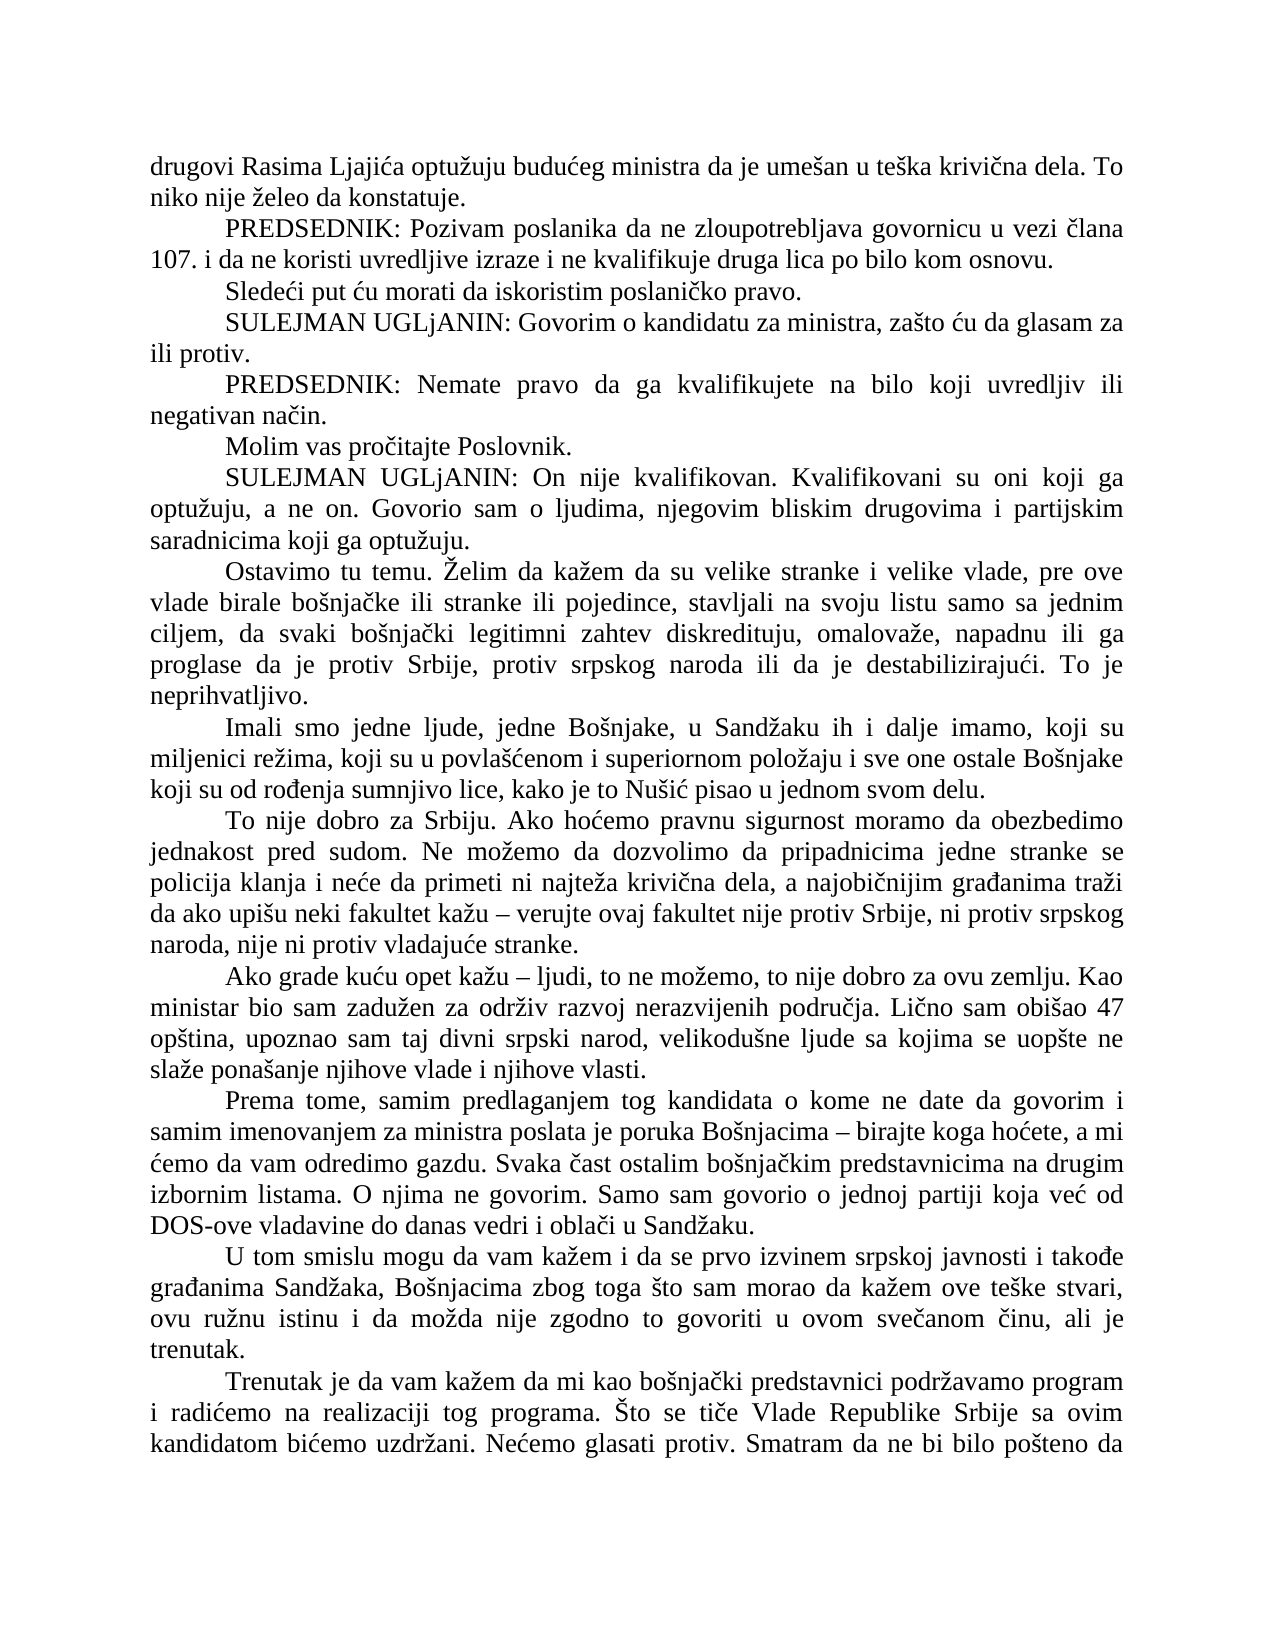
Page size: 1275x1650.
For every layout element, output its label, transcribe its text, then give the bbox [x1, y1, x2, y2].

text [150, 150, 1125, 212]
text PREDSEDNIK: Pozivam poslanika da ne zloupotrebljava govornicu u vezi člana 107. i da ne koristi uvredljive izraze i ne kvalifikuje druga lica po bilo kom osnovu. [150, 212, 1125, 274]
text PREDSEDNIK: Nemate pravo da ga kvalifikujete na bilo koji uvredljiv ili negativan način. [150, 368, 1125, 430]
text Sledeći put ću morati da iskoristim poslaničko pravo. [150, 274, 1125, 306]
text U tom smislu mogu da vam kažem i da se prvo izvinem srpskoj javnosti i takođe građanima Sandžaka, Bošnjacima zbog toga što sam morao da kažem ove teške stvari, ovu ružnu istinu i da možda nije zgodno to govoriti u ovom svečanom činu, ali je trenutak. [150, 1240, 1125, 1365]
text Prema tome, samim predlaganjem tog kandidata o kome ne date da govorim i samim imenovanjem za ministra poslata je poruka Bošnjacima – birajte koga hoćete, a mi ćemo da vam odredimo gazdu. Svaka čast ostalim bošnjačkim predstavnicima na drugim izbornim listama. O njima ne govorim. Samo sam govorio o jednoj partiji koja već od DOS-ove vladavine do danas vedri i oblači u Sandžaku. [150, 1084, 1125, 1240]
text Ako grade kuću opet kažu – ljudi, to ne možemo, to nije dobro za ovu zemlju. Kao ministar bio sam zadužen za održiv razvoj nerazvijenih područja. Lično sam obišao 47 opština, upoznao sam taj divni srpski narod, velikodušne ljude sa kojima se uopšte ne slaže ponašanje njihove vlade i njihove vlasti. [150, 960, 1125, 1084]
text Imali smo jedne ljude, jedne Bošnjake, u Sandžaku ih i dalje imamo, koji su miljenici režima, koji su u povlašćenom i superiornom položaju i sve one ostale Bošnjake koji su od rođenja sumnjivo lice, kako je to Nušić pisao u jednom svom delu. [150, 711, 1125, 804]
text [150, 1365, 1125, 1458]
text SULEJMAN UGLjANIN: On nije kvalifikovan. Kvalifikovani su oni koji ga optužuju, a ne on. Govorio sam o ljudima, njegovim bliskim drugovima i partijskim saradnicima koji ga optužuju. [150, 461, 1125, 555]
text Molim vas pročitajte Poslovnik. [150, 430, 1125, 461]
text To nije dobro za Srbiju. Ako hoćemo pravnu sigurnost moramo da obezbedimo jednakost pred sudom. Ne možemo da dozvolimo da pripadnicima jedne stranke se policija klanja i neće da primeti ni najteža krivična dela, a najobičnijim građanima traži da ako upišu neki fakultet kažu – verujte ovaj fakultet nije protiv Srbije, ni protiv srpskog naroda, nije ni protiv vladajuće stranke. [150, 804, 1125, 960]
text SULEJMAN UGLjANIN: Govorim o kandidatu za ministra, zašto ću da glasam za ili protiv. [150, 306, 1125, 368]
text Ostavimo tu temu. Želim da kažem da su velike stranke i velike vlade, pre ove vlade birale bošnjačke ili stranke ili pojedince, stavljali na svoju listu samo sa jednim ciljem, da svaki bošnjački legitimni zahtev diskredituju, omalovaže, napadnu ili ga proglase da je protiv Srbije, protiv srpskog naroda ili da je destabilizirajući. To je neprihvatljivo. [150, 555, 1125, 711]
